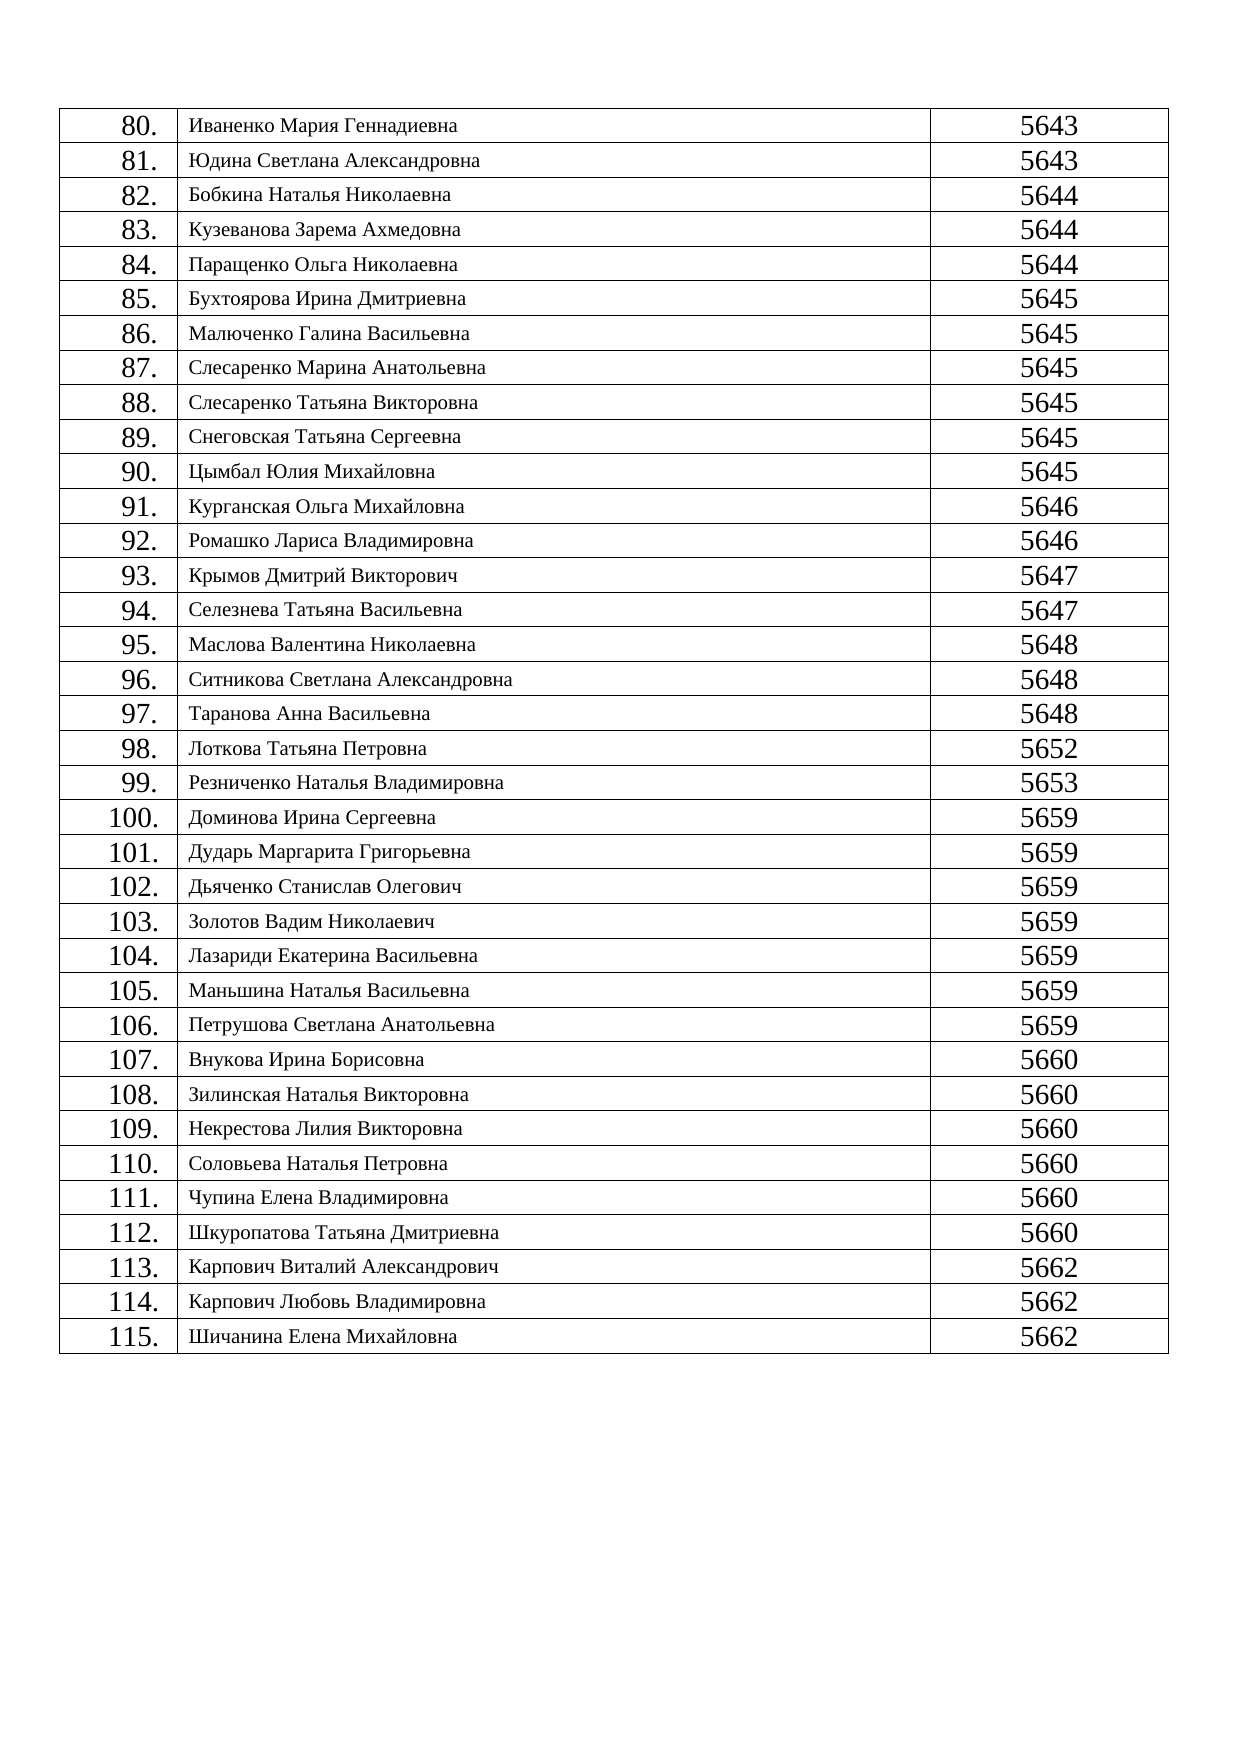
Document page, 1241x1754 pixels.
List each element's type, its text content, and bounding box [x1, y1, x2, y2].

table_cell [60, 454, 177, 488]
table_cell [60, 281, 177, 315]
table_cell Золотов Вадим Николаевич [178, 904, 930, 937]
table_cell 5653 [931, 766, 1168, 799]
table_cell 5659 [931, 973, 1168, 1007]
table_cell 5662 [931, 1284, 1168, 1318]
table_cell 5659 [931, 869, 1168, 903]
table_cell [60, 1077, 177, 1110]
table_cell [60, 385, 177, 419]
table_cell Шичанина Елена Михайловна [178, 1319, 930, 1352]
table_cell [60, 800, 177, 834]
table_cell Лоткова Татьяна Петровна [178, 731, 930, 764]
table_cell [60, 1181, 177, 1214]
table_cell Некрестова Лилия Викторовна [178, 1111, 930, 1145]
table_cell 5645 [931, 385, 1168, 419]
table_cell [60, 696, 177, 730]
table_cell Крымов Дмитрий Викторович [178, 558, 930, 592]
table_cell 5648 [931, 696, 1168, 730]
table_cell Бобкина Наталья Николаевна [178, 178, 930, 211]
table_cell 5644 [931, 178, 1168, 211]
table_cell Кузеванова Зарема Ахмедовна [178, 212, 930, 246]
table_cell Дударь Маргарита Григорьевна [178, 835, 930, 868]
table_cell [60, 766, 177, 799]
table_cell [60, 973, 177, 1007]
table_cell Курганская Ольга Михайловна [178, 489, 930, 522]
table_cell [60, 212, 177, 246]
table_cell [60, 869, 177, 903]
table_cell Бухтоярова Ирина Дмитриевна [178, 281, 930, 315]
table_cell [60, 247, 177, 280]
table_cell [60, 1008, 177, 1041]
table_cell [60, 835, 177, 868]
table_cell 5645 [931, 454, 1168, 488]
table_cell [60, 939, 177, 972]
table_cell Таранова Анна Васильевна [178, 696, 930, 730]
table_cell 5645 [931, 316, 1168, 349]
table_cell Соловьева Наталья Петровна [178, 1146, 930, 1179]
table_cell Карпович Любовь Владимировна [178, 1284, 930, 1318]
table_cell 5659 [931, 800, 1168, 834]
table_cell Юдина Светлана Александровна [178, 143, 930, 177]
table_cell Чупина Елена Владимировна [178, 1181, 930, 1214]
table_cell [60, 351, 177, 384]
table_cell Цымбал Юлия Михайловна [178, 454, 930, 488]
table_cell [60, 1146, 177, 1179]
table_cell Снеговская Татьяна Сергеевна [178, 420, 930, 453]
table_cell 5646 [931, 489, 1168, 522]
table_cell 5659 [931, 1008, 1168, 1041]
table_cell Внукова Ирина Борисовна [178, 1042, 930, 1076]
table_cell Резниченко Наталья Владимировна [178, 766, 930, 799]
table_cell 5662 [931, 1319, 1168, 1352]
table_cell Маньшина Наталья Васильевна [178, 973, 930, 1007]
table_cell 5647 [931, 593, 1168, 626]
table_cell [60, 731, 177, 764]
table_cell Слесаренко Татьяна Викторовна [178, 385, 930, 419]
table_cell [60, 143, 177, 177]
table_cell [60, 524, 177, 557]
table_cell 5645 [931, 281, 1168, 315]
table_cell [60, 420, 177, 453]
table_cell Селезнева Татьяна Васильевна [178, 593, 930, 626]
table_cell Ромашко Лариса Владимировна [178, 524, 930, 557]
table_cell 5660 [931, 1215, 1168, 1249]
table_cell Дьяченко Станислав Олегович [178, 869, 930, 903]
table_cell 5644 [931, 212, 1168, 246]
table_cell [60, 489, 177, 522]
table_cell 5648 [931, 627, 1168, 661]
table_cell [60, 1284, 177, 1318]
table_cell Слесаренко Марина Анатольевна [178, 351, 930, 384]
table_cell 5659 [931, 939, 1168, 972]
table_cell [60, 316, 177, 349]
table_cell 5660 [931, 1146, 1168, 1179]
table_cell 5645 [931, 351, 1168, 384]
table_cell 5643 [931, 109, 1168, 142]
table_cell Карпович Виталий Александрович [178, 1250, 930, 1283]
table_cell 5660 [931, 1077, 1168, 1110]
table_cell 5659 [931, 904, 1168, 937]
table_cell Ситникова Светлана Александровна [178, 662, 930, 695]
table_cell [60, 627, 177, 661]
table_cell 5662 [931, 1250, 1168, 1283]
table_cell [60, 1111, 177, 1145]
table_cell Петрушова Светлана Анатольевна [178, 1008, 930, 1041]
table_cell 5646 [931, 524, 1168, 557]
table_cell Паращенко Ольга Николаевна [178, 247, 930, 280]
table_cell 5660 [931, 1042, 1168, 1076]
table_cell Иваненко Мария Геннадиевна [178, 109, 930, 142]
table_cell [60, 1042, 177, 1076]
table_cell Маслова Валентина Николаевна [178, 627, 930, 661]
table_cell Доминова Ирина Сергеевна [178, 800, 930, 834]
table_cell 5652 [931, 731, 1168, 764]
table_cell 5644 [931, 247, 1168, 280]
table_cell 5659 [931, 835, 1168, 868]
table_cell Шкуропатова Татьяна Дмитриевна [178, 1215, 930, 1249]
table_cell 5643 [931, 143, 1168, 177]
table_cell 5647 [931, 558, 1168, 592]
table_cell 5660 [931, 1181, 1168, 1214]
table_cell Зилинская Наталья Викторовна [178, 1077, 930, 1110]
table_cell 5660 [931, 1111, 1168, 1145]
table_cell 5648 [931, 662, 1168, 695]
table_cell [60, 558, 177, 592]
table_cell Малюченко Галина Васильевна [178, 316, 930, 349]
table_cell 5645 [931, 420, 1168, 453]
table_cell [60, 1215, 177, 1249]
table_cell Лазариди Екатерина Васильевна [178, 939, 930, 972]
table_cell [60, 1319, 177, 1352]
table_cell [60, 662, 177, 695]
table_cell [60, 1250, 177, 1283]
table_cell [60, 178, 177, 211]
table_cell [60, 109, 177, 142]
table_cell [60, 904, 177, 937]
table_cell [60, 593, 177, 626]
